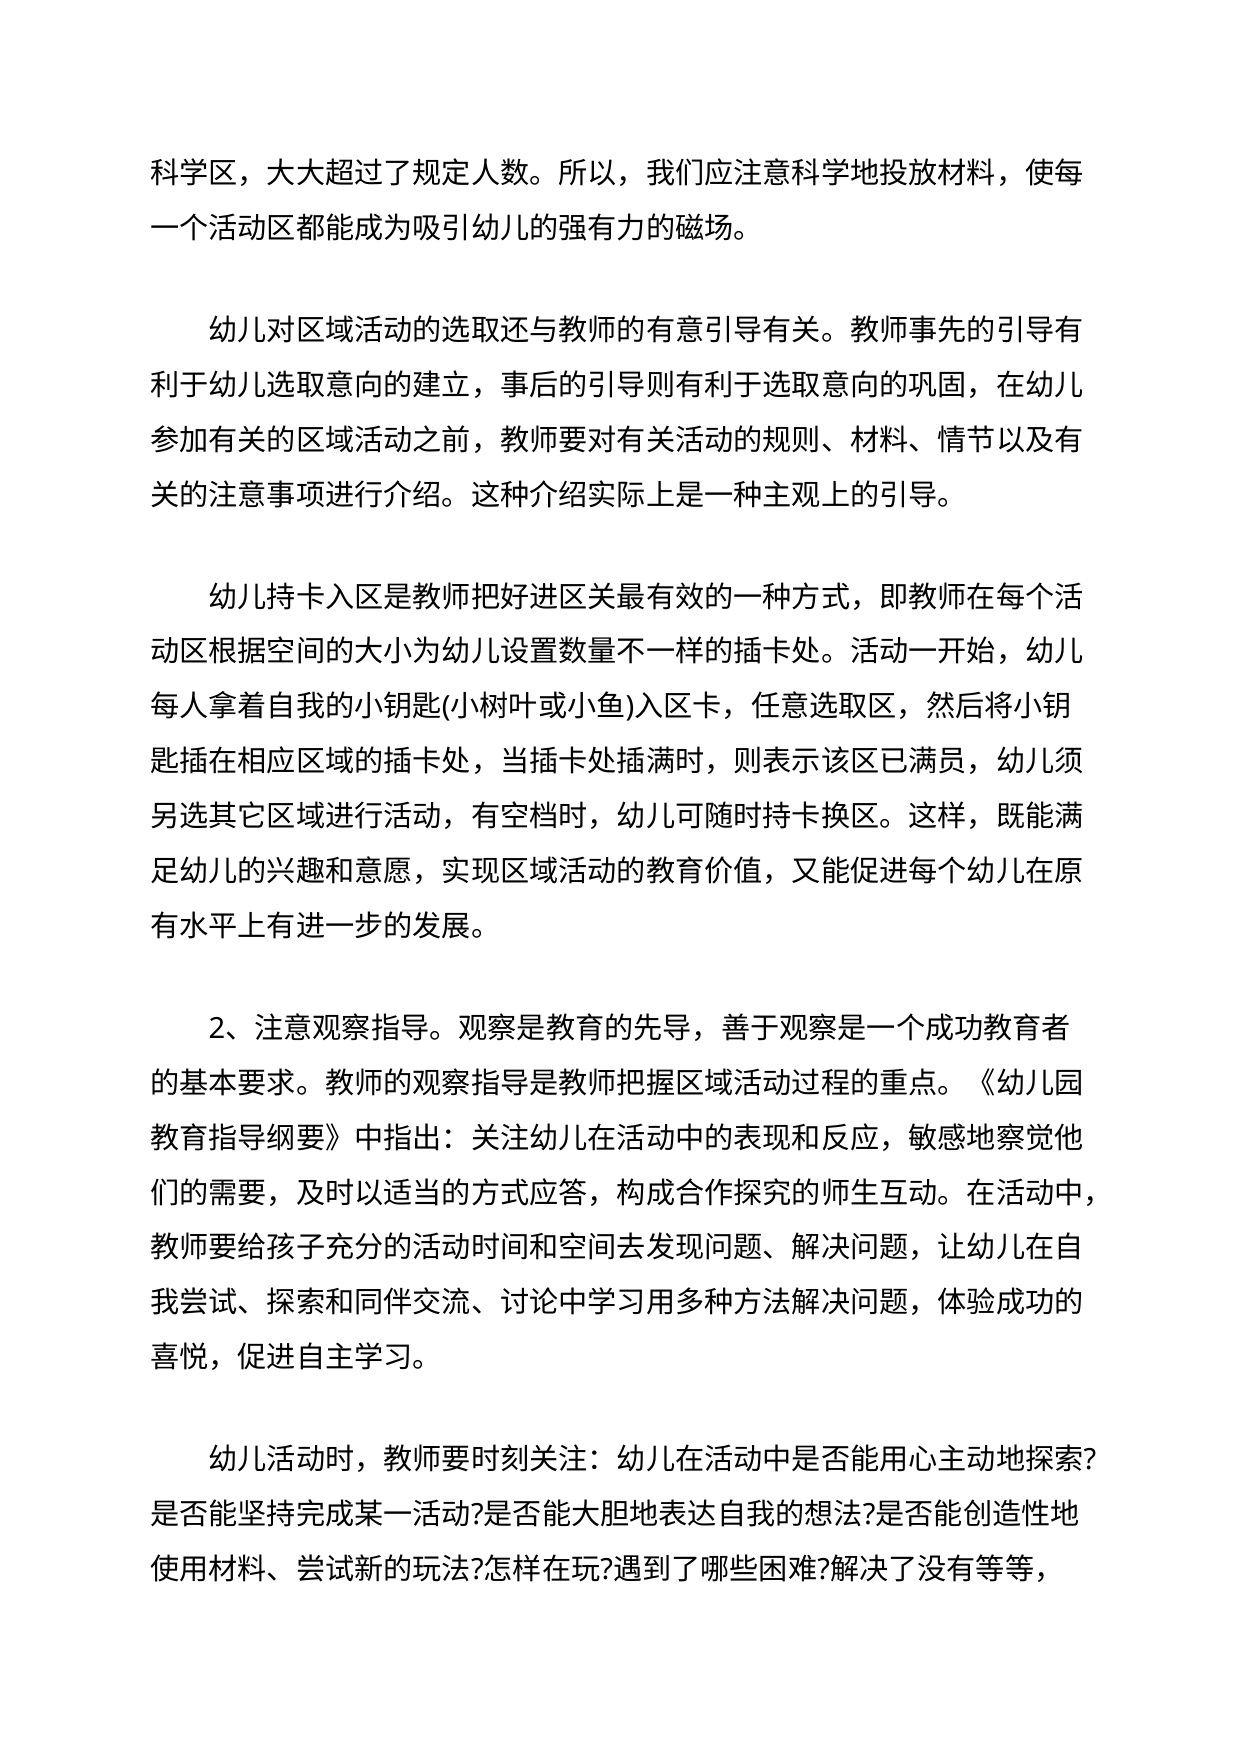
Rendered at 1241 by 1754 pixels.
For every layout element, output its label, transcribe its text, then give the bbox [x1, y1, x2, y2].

text 幼儿持卡入区是教师把好进区关最有效的一种方式，即教师在每个活动区根据空间的大小为幼儿设置数量不一样的插卡处。活动一开始，幼儿每人拿着自我的小钥匙(小树叶或小鱼)入区卡，任意选取区，然后将小钥匙插在相应区域的插卡处，当插卡处插满时，则表示该区已满员，幼儿须另选其它区域进行活动，有空档时，幼儿可随时持卡换区。这样，既能满足幼儿的兴趣和意愿，实现区域活动的教育价值，又能促进每个幼儿在原有水平上有进一步的发展。 [150, 573, 1090, 945]
text 幼儿对区域活动的选取还与教师的有意引导有关。教师事先的引导有利于幼儿选取意向的建立，事后的引导则有利于选取意向的巩固，在幼儿参加有关的区域活动之前，教师要对有关活动的规则、材料、情节以及有关的注意事项进行介绍。这种介绍实际上是一种主观上的引导。 [150, 307, 1090, 514]
text 2、注意观察指导。观察是教育的先导，善于观察是一个成功教育者的基本要求。教师的观察指导是教师把握区域活动过程的重点。《幼儿园教育指导纲要》中指出：关注幼儿在活动中的表现和反应，敏感地察觉他们的需要，及时以适当的方式应答，构成合作探究的师生互动。在活动中，教师要给孩子充分的活动时间和空间去发现问题、解决问题，让幼儿在自我尝试、探索和同伴交流、讨论中学习用多种方法解决问题，体验成功的喜悦，促进自主学习。 [150, 1004, 1090, 1376]
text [150, 150, 1090, 247]
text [150, 1436, 1090, 1588]
